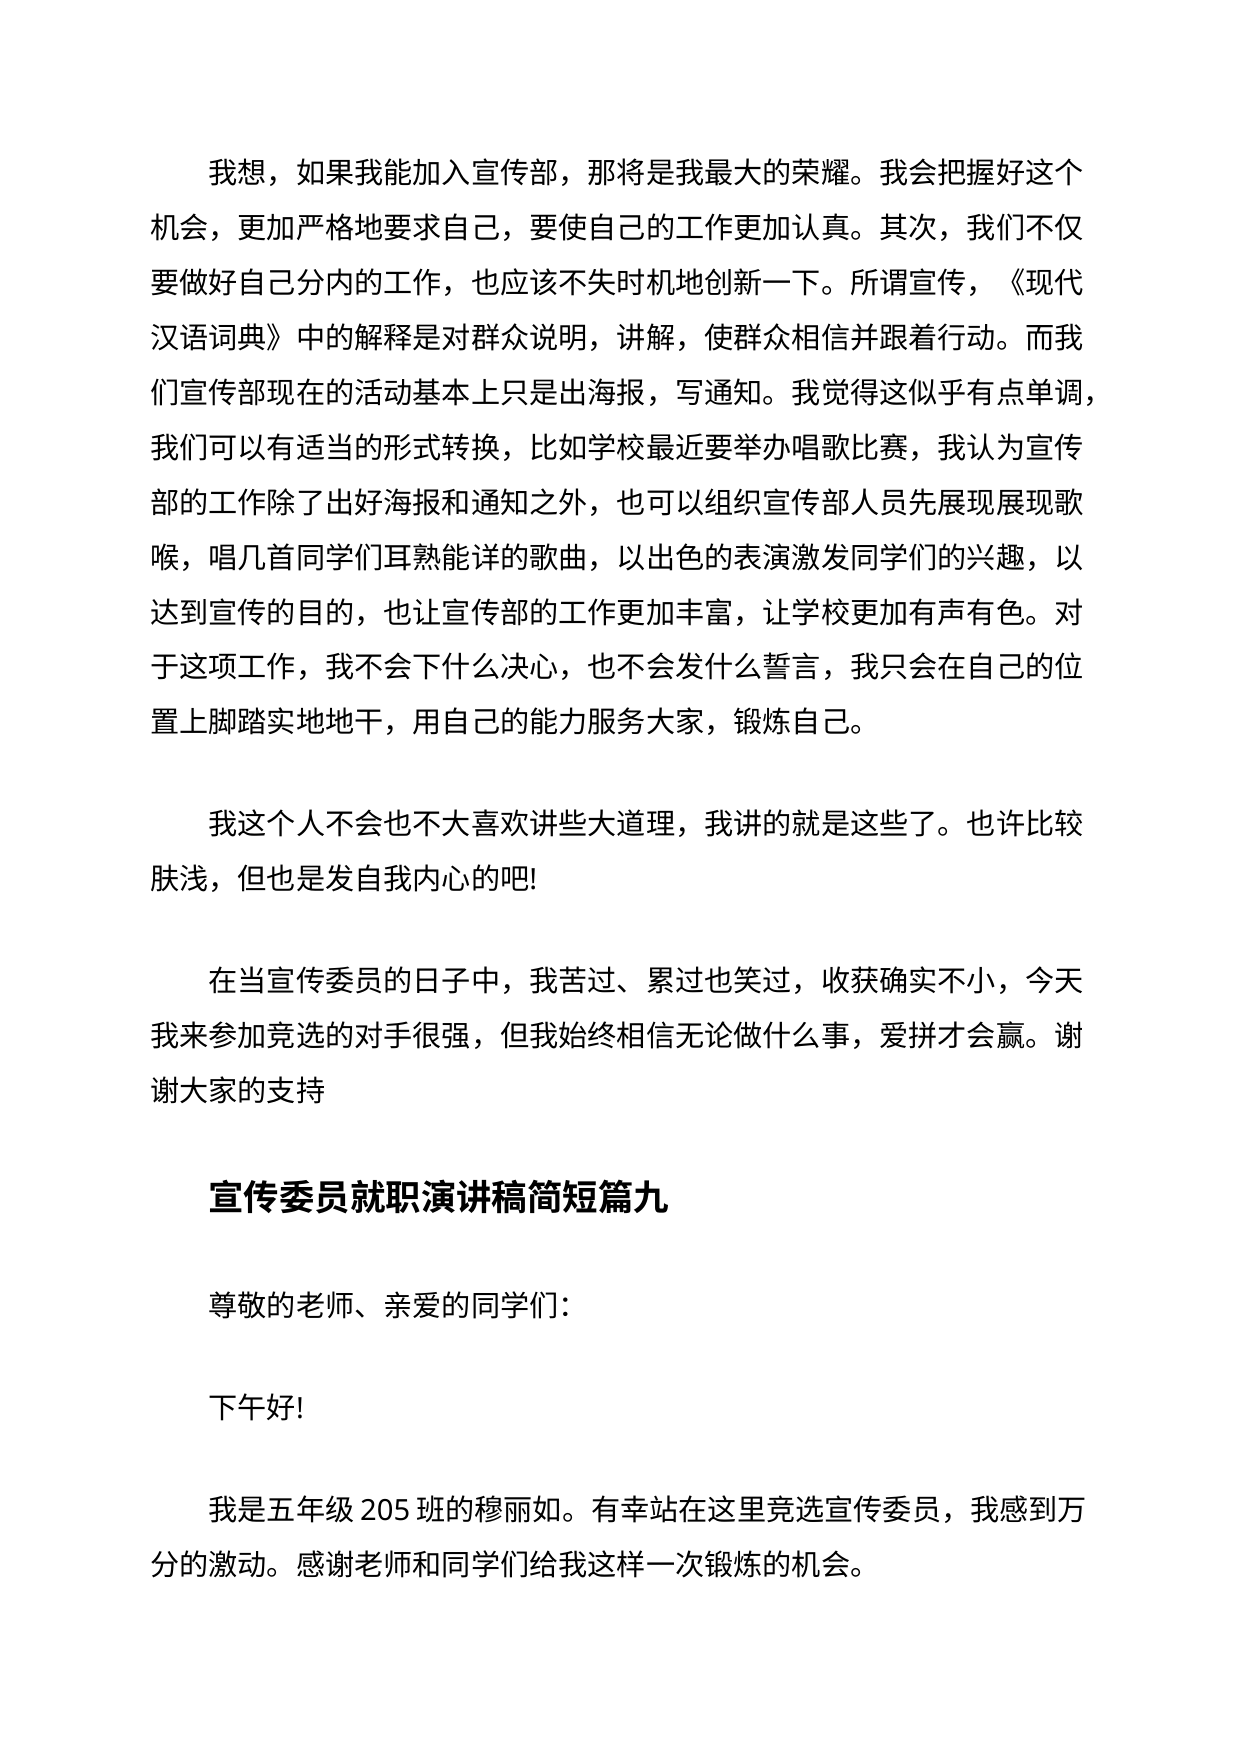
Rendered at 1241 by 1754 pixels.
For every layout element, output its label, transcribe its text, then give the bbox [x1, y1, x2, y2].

text 我这个人不会也不大喜欢讲些大道理，我讲的就是这些了。也许比较肤浅，但也是发自我内心的吧! [150, 801, 1090, 898]
text 下午好! [150, 1384, 1090, 1427]
text 在当宣传委员的日子中，我苦过、累过也笑过，收获确实不小，今天我来参加竞选的对手很强，但我始终相信无论做什么事，爱拼才会赢。谢谢大家的支持 [150, 958, 1090, 1110]
text 宣传委员就职演讲稿简短篇九 [150, 1169, 1090, 1220]
text 尊敬的老师、亲爱的同学们： [150, 1283, 1090, 1325]
text 我是五年级205班的穆丽如。有幸站在这里竞选宣传委员，我感到万分的激动。感谢老师和同学们给我这样一次锻炼的机会。 [150, 1486, 1090, 1584]
text 我想，如果我能加入宣传部，那将是我最大的荣耀。我会把握好这个机会，更加严格地要求自己，要使自己的工作更加认真。其次，我们不仅要做好自己分内的工作，也应该不失时机地创新一下。所谓宣传，《现代汉语词典》中的解释是对群众说明，讲解，使群众相信并跟着行动。而我们宣传部现在的活动基本上只是出海报，写通知。我觉得这似乎有点单调，我们可以有适当的形式转换，比如学校最近要举办唱歌比赛，我认为宣传部的工作除了出好海报和通知之外，也可以组织宣传部人员先展现展现歌喉，唱几首同学们耳熟能详的歌曲，以出色的表演激发同学们的兴趣，以达到宣传的目的，也让宣传部的工作更加丰富，让学校更加有声有色。对于这项工作，我不会下什么决心，也不会发什么誓言，我只会在自己的位置上脚踏实地地干，用自己的能力服务大家，锻炼自己。 [150, 150, 1090, 741]
